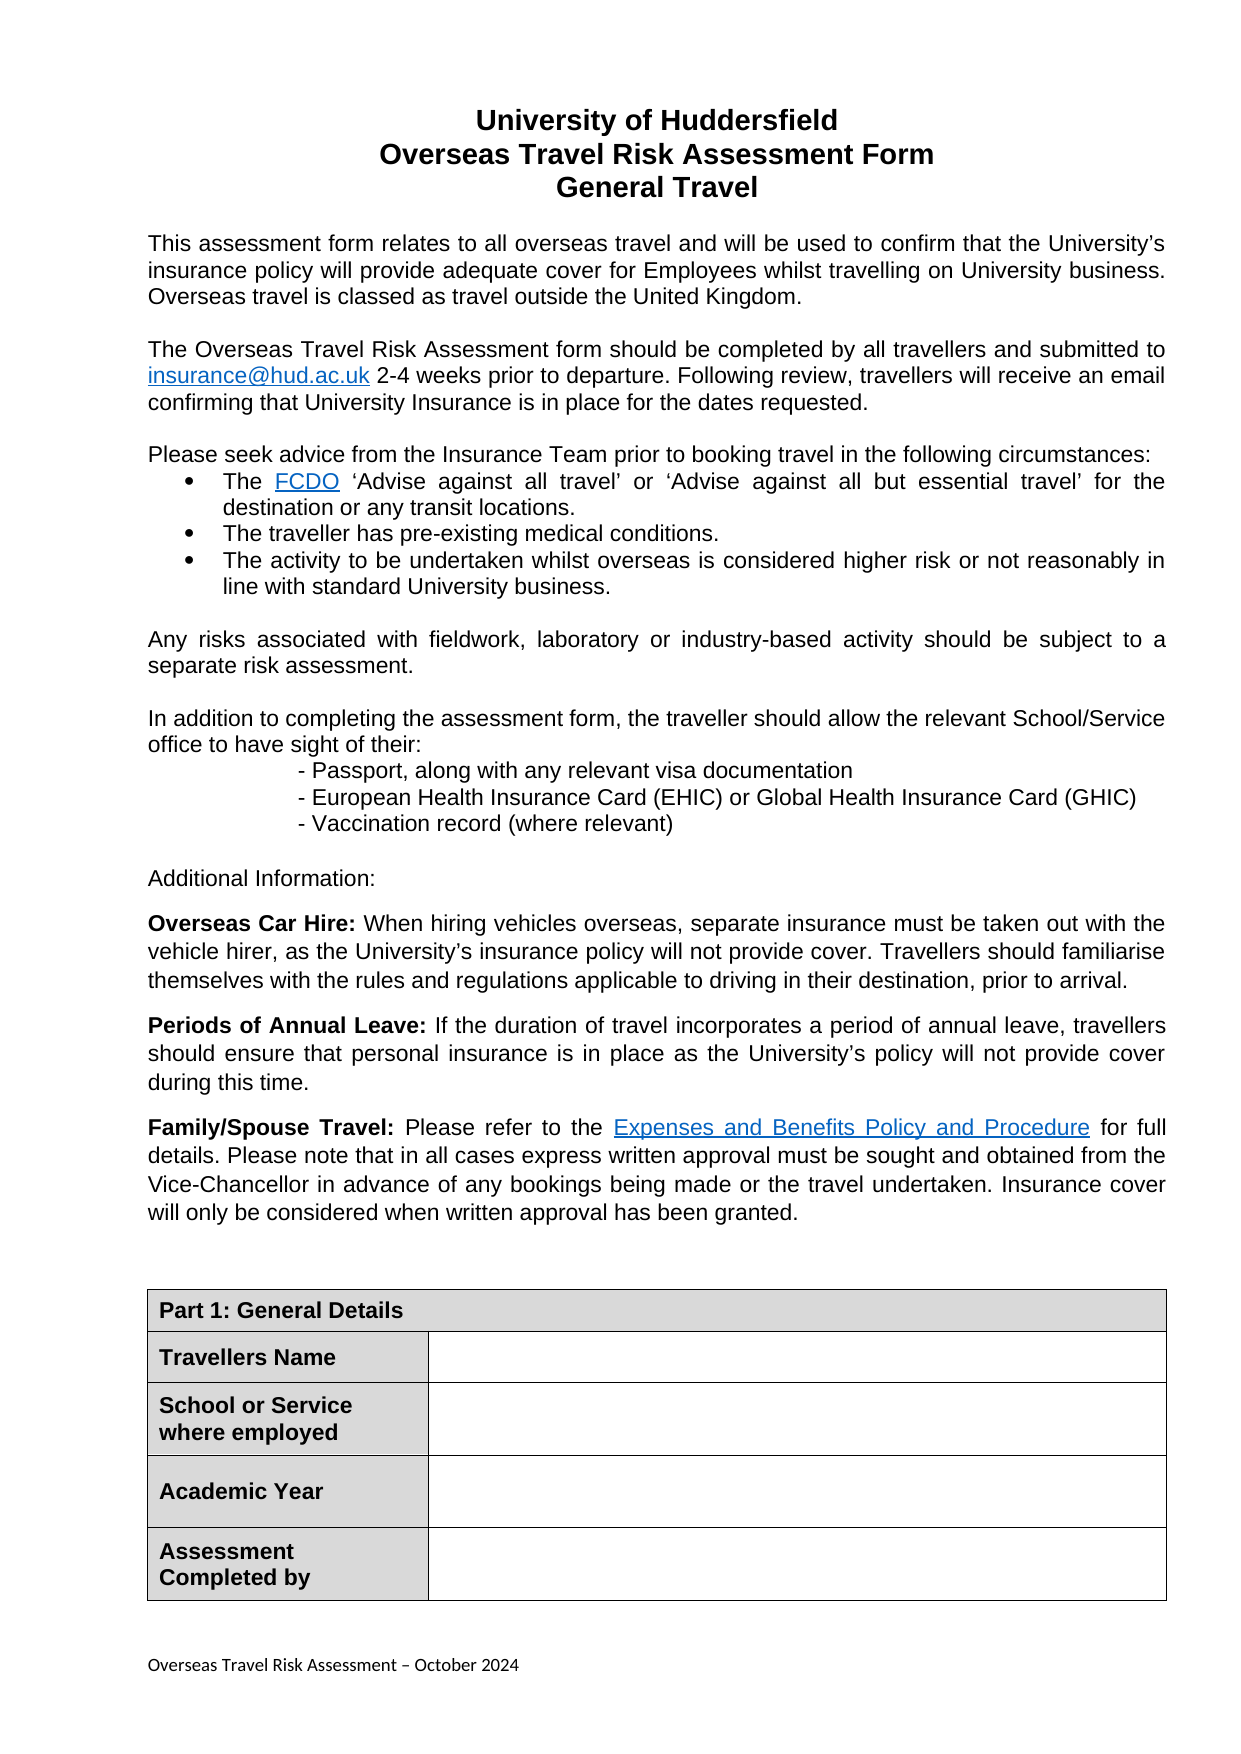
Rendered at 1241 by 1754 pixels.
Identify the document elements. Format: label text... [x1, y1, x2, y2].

list - Passport, along with any relevant visa documentation [223, 757, 1167, 784]
list The FCDO ‘Advise against all travel’ or ‘Advise against all but essential travel’ for the destination or any transit locations. [185, 468, 1167, 520]
text Overseas Car Hire: When hiring vehicles overseas, separate insurance must be taken out with the vehicle hirer, as the University’s insurance policy will not provide cover. Travellers should familiarise themselves with the rules and regulations applicable to driving in their destination, prior to arrival. [148, 910, 1167, 993]
table_cell [429, 1332, 1166, 1382]
table_cell [429, 1528, 1166, 1600]
text Please seek advice from the Insurance Team prior to booking travel in the following circumstances: [148, 441, 1167, 468]
text Family/Spouse Travel: Please refer to the Expenses and Benefits Policy and Procedure for full details. Please note that in all cases express written approval must be sought and obtained from the Vice-Chancellor in advance of any bookings being made or the travel undertaken. Insurance cover will only be considered when written approval has been granted. [148, 1114, 1167, 1225]
table_cell [429, 1456, 1166, 1527]
list The traveller has pre-existing medical conditions. [185, 520, 1167, 547]
table_cell Academic Year [148, 1456, 428, 1527]
text Any risks associated with fieldwork, laboratory or industry-based activity should be subject to a separate risk assessment. [148, 626, 1167, 678]
text Additional Information: [148, 864, 1167, 891]
text General Travel [148, 171, 1167, 204]
text University of Huddersfield [148, 103, 1167, 137]
list - European Health Insurance Card (EHIC) or Global Health Insurance Card (GHIC) [223, 784, 1167, 810]
text Overseas Travel Risk Assessment Form [148, 137, 1167, 171]
text Periods of Annual Leave: If the duration of travel incorporates a period of annual leave, travellers should ensure that personal insurance is in place as the University’s policy will not provide cover during this time. [148, 1012, 1167, 1095]
text The Overseas Travel Risk Assessment form should be completed by all travellers and submitted to insurance@hud.ac.uk 2-4 weeks prior to departure. Following review, travellers will receive an email confirming that University Insurance is in place for the dates requested. [148, 336, 1167, 415]
table_cell [429, 1383, 1166, 1454]
list - Vaccination record (where relevant) [223, 810, 1167, 837]
text In addition to completing the assessment form, the traveller should allow the relevant School/Service office to have sight of their: [148, 705, 1167, 757]
list The activity to be undertaken whilst overseas is considered higher risk or not reasonably in line with standard University business. [185, 547, 1167, 599]
table_cell Assessment Completed by [148, 1528, 428, 1600]
table_cell Travellers Name [148, 1332, 428, 1382]
table_cell School or Service where employed [148, 1383, 428, 1454]
text This assessment form relates to all overseas travel and will be used to confirm that the University’s insurance policy will provide adequate cover for Employees whilst travelling on University business. Overseas travel is classed as travel outside the United Kingdom. [148, 230, 1167, 309]
table_header Part 1: General Details [148, 1290, 1166, 1331]
